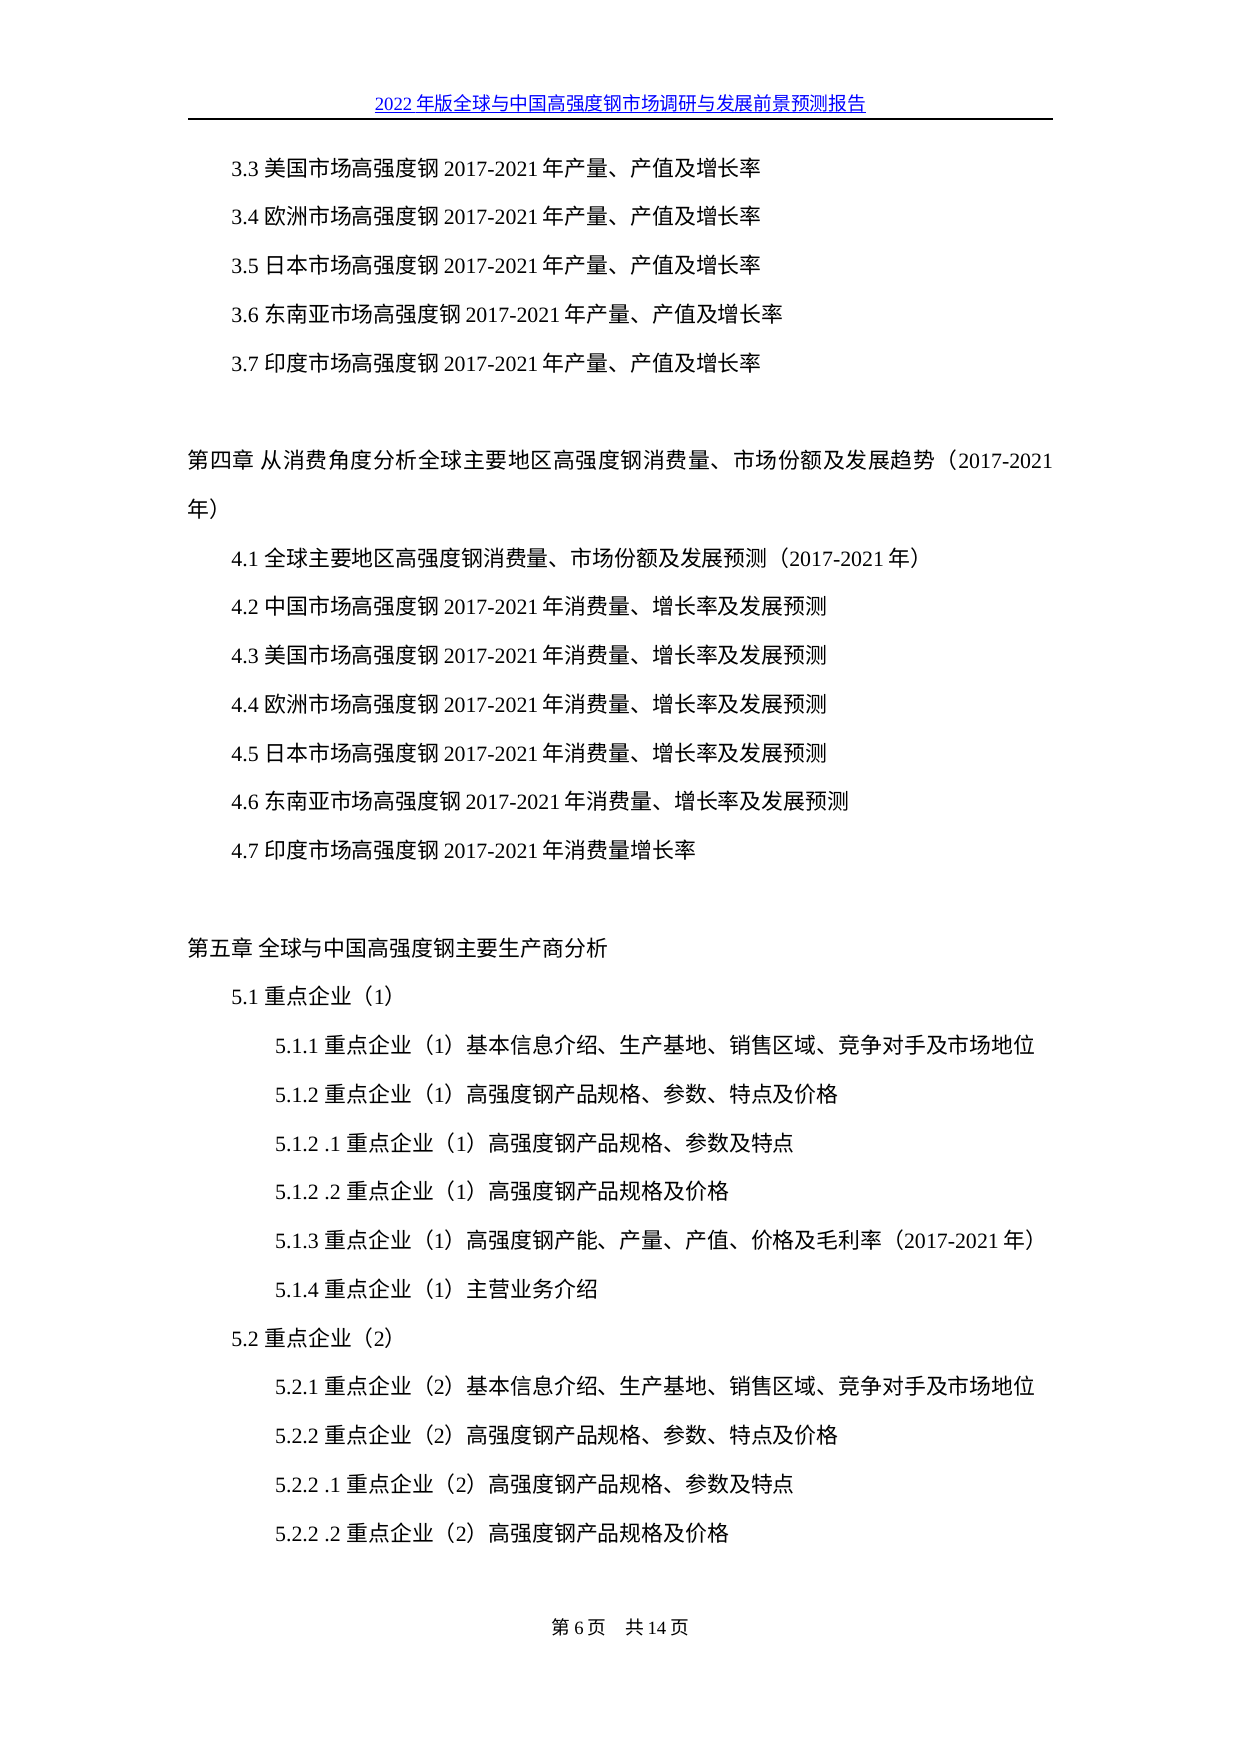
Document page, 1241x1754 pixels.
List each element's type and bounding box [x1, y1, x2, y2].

text [187, 150, 1053, 1548]
